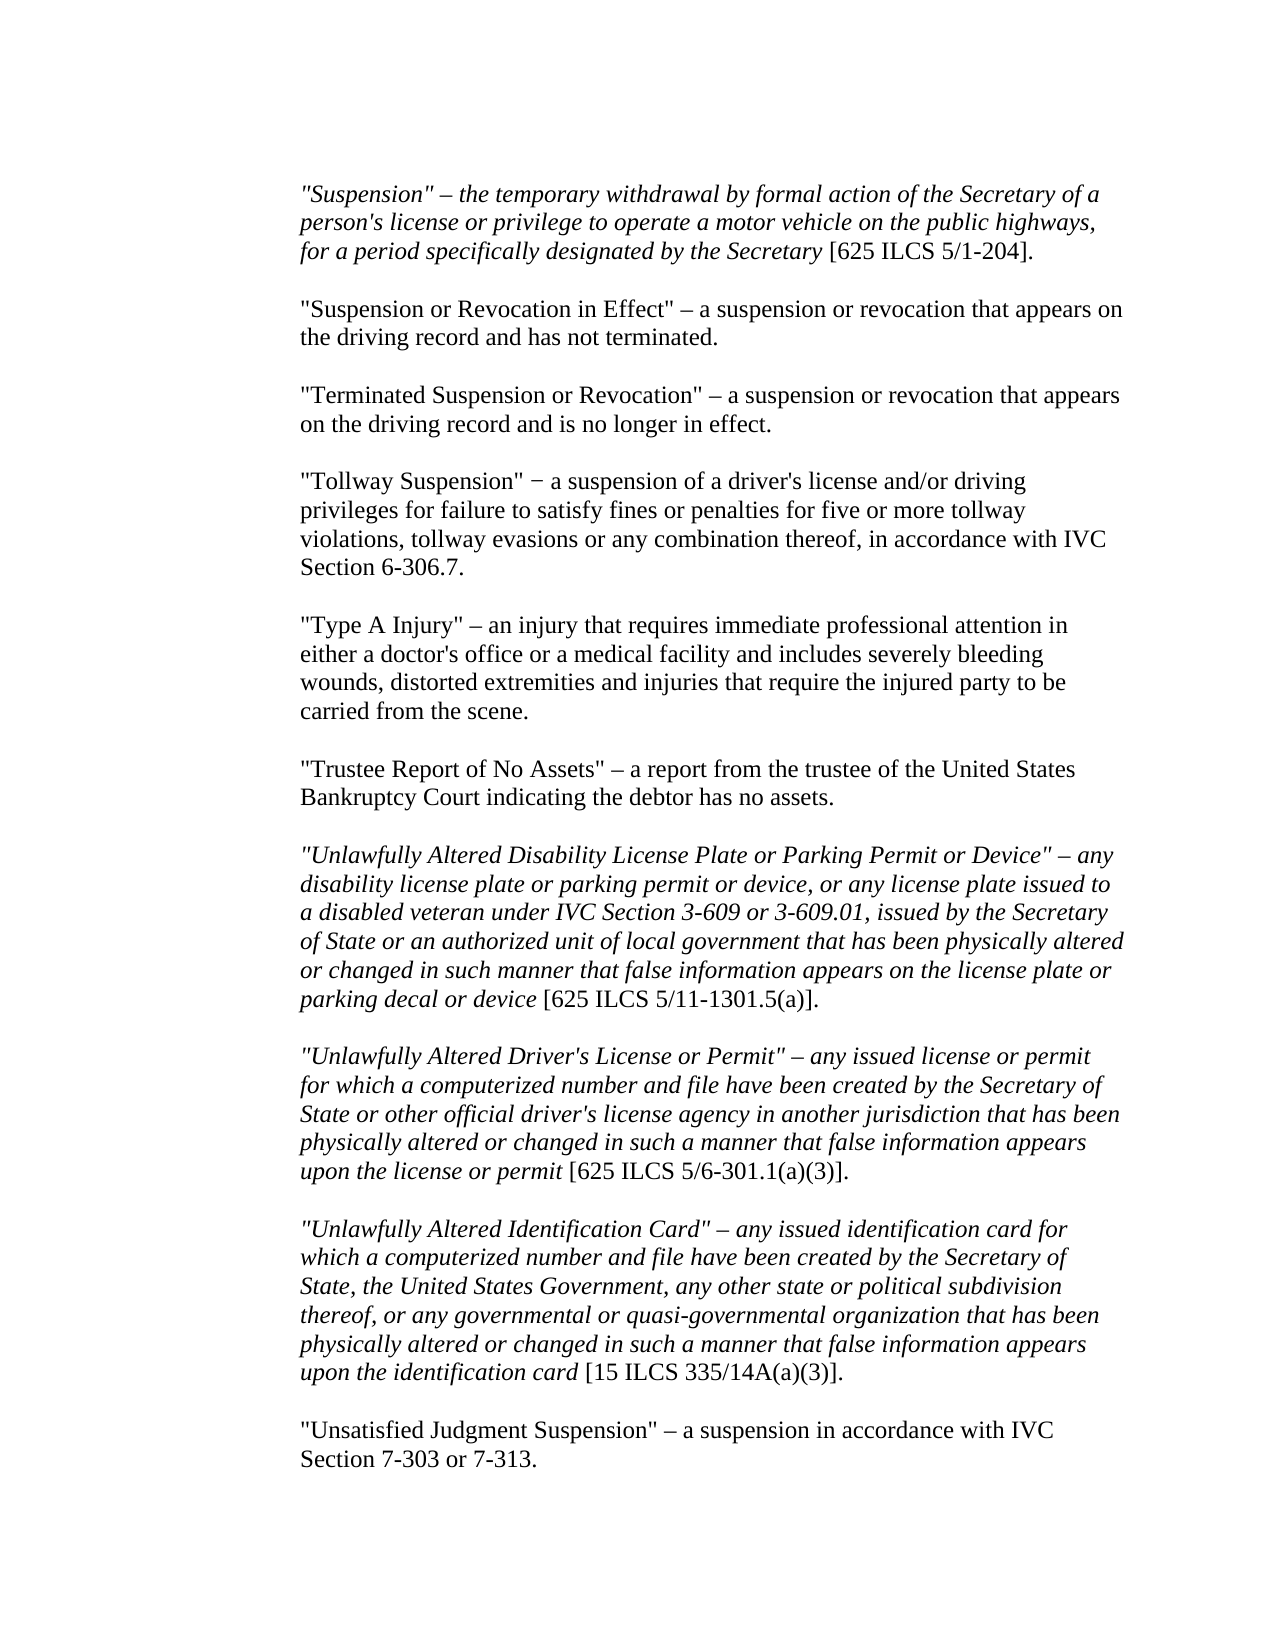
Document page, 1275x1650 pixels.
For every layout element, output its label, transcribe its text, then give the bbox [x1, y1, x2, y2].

text "Unsatisfied Judgment Suspension" – a suspension in accordance with IVC Section 7-303 or 7-313. [300, 1415, 1125, 1472]
text "Unlawfully Altered Disability License Plate or Parking Permit or Device" – any disability license plate or parking permit or device, or any license plate issued to a disabled veteran under Section 3-609 or 3-609.01, issued by the Secretary of State or an authorized unit of local government that has been physically altered or changed in such manner that false information appears on the license plate or parking decal or device [625 ILCS 01.5(a)]. [300, 840, 1125, 1012]
text "Trustee Report of No Assets" – a report from the trustee of the United States Bankruptcy Court indicating the debtor has no assets. [300, 754, 1125, 811]
text "Tollway Suspension" − a suspension of a driver's license and/or driving privileges for failure to satisfy fines or penalties for five or more tollway violations, tollway evasions or any combination thereof, in accordance with IVC Section 6-306.7. [300, 466, 1125, 581]
text "Type A Injury" – an injury that requires immediate professional attention in either a doctor's office or a medical facility and includes severely bleeding wounds, distorted extremities and injuries that require the injured party to be carried from the scene. [300, 610, 1125, 725]
text "Terminated Suspension or Revocation" – a suspension or revocation that appears on the driving record and is no longer in effect. [300, 380, 1125, 437]
text "Suspension or Revocation in Effect" – a suspension or revocation that appears on the driving record and has not terminated. [300, 294, 1125, 351]
text "Unlawfully Altered Driver's License or Permit" – any issued license or permit for which a computerized number and file have been created by the Secretary of State or other official driver's license agency in another jurisdiction that has been physically altered or changed in such a manner that false information appears upon the license or permit [625 ILCS 1.1(a)(3)]. [300, 1041, 1125, 1185]
text "Unlawfully Altered Identification Card" – any issued identification card for which a computerized number and file have been created by the Secretary of State, the United States Government, any other state or political subdivision thereof, or any governmental or quasi-governmental organization that has been physically altered or changed in such a manner that false information appears upon the identification card [15 ILCS 335/14A(a)(3)]. [300, 1214, 1125, 1386]
text "Suspension" – the temporary withdrawal by formal action of the Secretary of a person's license or privilege to operate a motor vehicle on the public highways, for a period specifically designated by the Secretary [625 ILCS 4]. [300, 179, 1125, 265]
